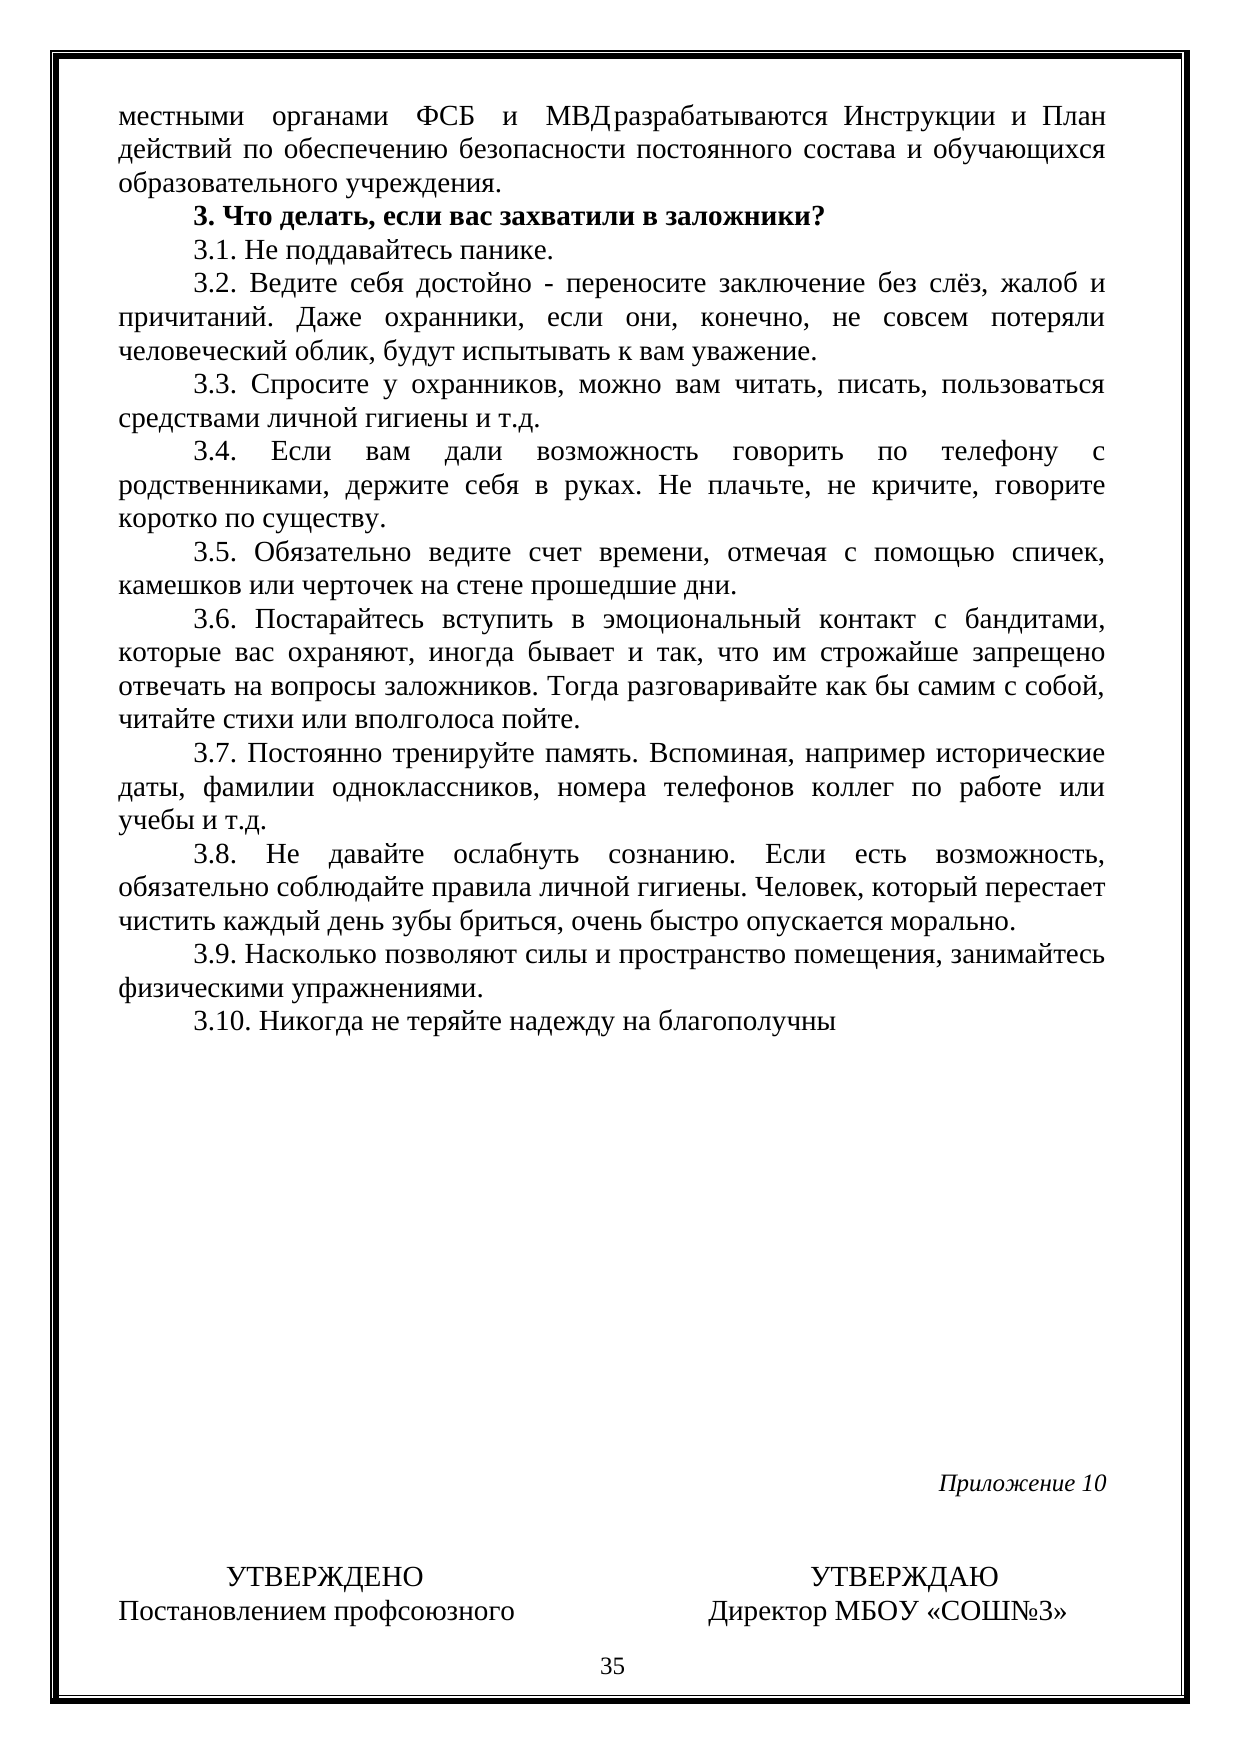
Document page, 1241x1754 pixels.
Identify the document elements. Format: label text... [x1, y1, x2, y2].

text 3. Что делать, если вас захватили в заложники? [118, 198, 1106, 232]
text 3.7. Постоянно тренируйте память. Вспоминая, например исторические даты, фамилии одноклассников, номера телефонов коллег по работе или учебы и т.д. [118, 735, 1106, 836]
text Приложение 10 [118, 1468, 1106, 1497]
text Постановлением профсоюзного Директор МБОУ «СОШ№3» [118, 1593, 1106, 1626]
text 3.1. Не поддавайтесь панике. [118, 232, 1106, 266]
text 3.10. Никогда не теряйте надежду на благополучны [118, 1003, 1106, 1037]
text 3.3. Спросите у охранников, можно вам читать, писать, пользоваться средствами личной гигиены и т.д. [118, 366, 1106, 433]
text 3.4. Если вам дали возможность говорить по телефону с родственниками, держите себя в руках. Не плачьте, не кричите, говорите коротко по существу. [118, 433, 1106, 534]
text УТВЕРЖДЕНО УТВЕРЖДАЮ [118, 1559, 1106, 1593]
text 3.2. Ведите себя достойно - переносите заключение без слёз, жалоб и причитаний. Даже охранники, если они, конечно, не совсем потеряли человеческий облик, будут испытывать к вам уважение. [118, 266, 1106, 366]
text 3.5. Обязательно ведите счет времени, отмечая с помощью спичек, камешков или черточек на стене прошедшие дни. [118, 534, 1106, 601]
text 3.6. Постарайтесь вступить в эмоциональный контакт с бандитами, которые вас охраняют, иногда бывает и так, что им строжайше запрещено отвечать на вопросы заложников. Тогда разговаривайте как бы самим с собой, читайте стихи или вполголоса пойте. [118, 601, 1106, 735]
text 3.8. Не давайте ослабнуть сознанию. Если есть возможность, обязательно соблюдайте правила личной гигиены. Человек, который перестает чистить каждый день зубы бриться, очень быстро опускается морально. [118, 836, 1106, 936]
text 3.9. Насколько позволяют силы и пространство помещения, занимайтесь физическими упражнениями. [118, 936, 1106, 1003]
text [118, 98, 1106, 198]
